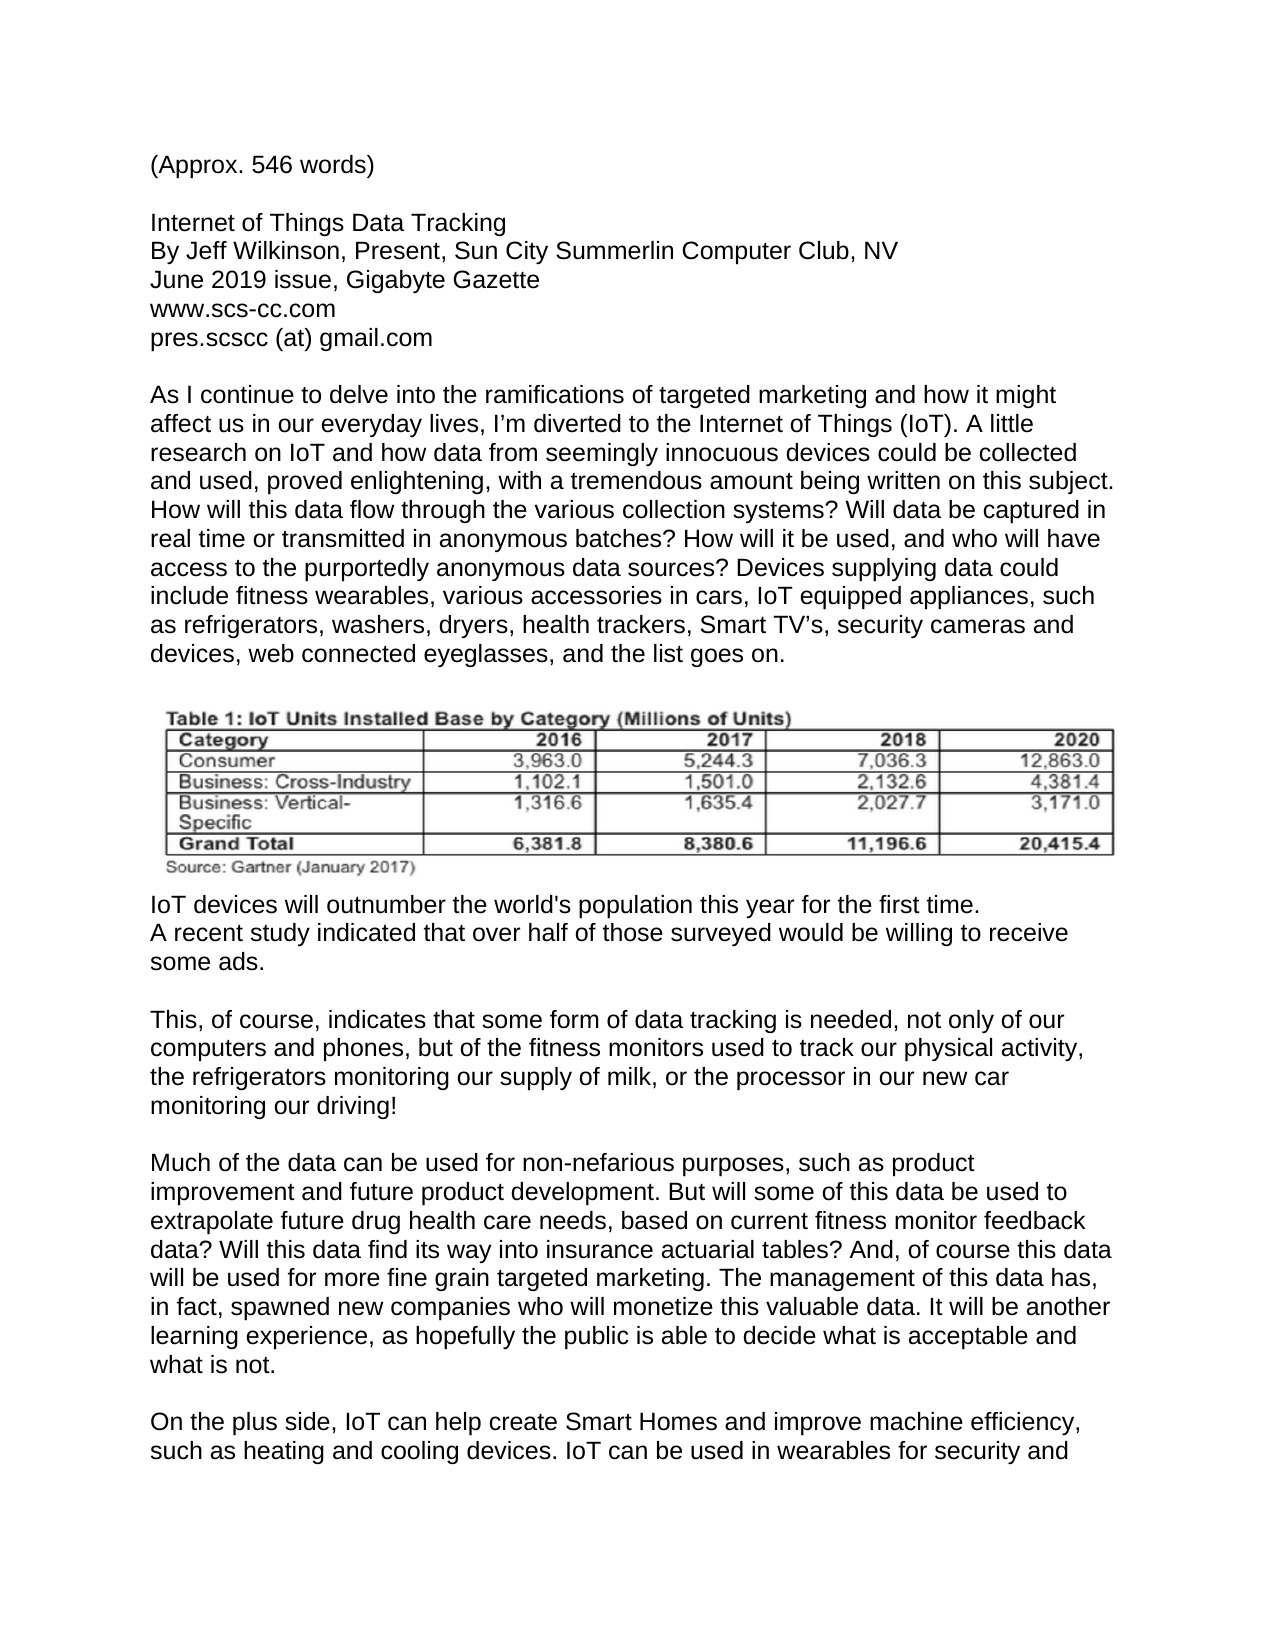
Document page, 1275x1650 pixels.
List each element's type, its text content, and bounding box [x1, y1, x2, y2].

text www.scs-cc.com [150, 294, 1125, 322]
text As I continue to delve into the ramifications of targeted marketing and how it might affect us in our everyday lives, I’m diverted to the Internet of Things (IoT). A little research on IoT and how data from seemingly innocuous devices could be collected and used, proved enlightening, with a tremendous amount being written on this subject. [150, 380, 1125, 495]
text This, of course, indicates that some form of data tracking is needed, not only of our computers and phones, but of the fitness monitors used to track our physical activity, the refrigerators monitoring our supply of milk, or the processor in our new car monitoring our driving! [150, 1005, 1125, 1120]
text Much of the data can be used for non-nefarious purposes, such as product improvement and future product development. But will some of this data be used to extrapolate future drug health care needs, based on current fitness monitor feedback data? Will this data find its way into insurance actuarial tables? And, of course this data will be used for more fine grain targeted marketing. The management of this data has, in fact, spawned new companies who will monetize this valuable data. It will be another learning experience, as hopefully the public is able to decide what is acceptable and what is not. [150, 1148, 1125, 1378]
text A recent study indicated that over half of those surveyed would be willing to receive some ads. [150, 918, 1125, 976]
text Internet of Things Data Tracking [150, 207, 1125, 236]
text IoT devices will outnumber the world's population this year for the first time. [150, 890, 1125, 918]
picture [150, 696, 1125, 890]
text How will this data flow through the various collection systems? Will data be captured in real time or transmitted in anonymous batches? How will it be used, and who will have access to the purportedly anonymous data sources? Devices supplying data could include fitness wearables, various accessories in cars, IoT equipped appliances, such as refrigerators, washers, dryers, health trackers, Smart TV’s, security cameras and devices, web connected eyeglasses, and the list goes on. [150, 495, 1125, 667]
text By Jeff Wilkinson, Present, Sun City Summerlin Computer Club, NV [150, 236, 1125, 265]
text June 2019 issue, Gigabyte Gazette [150, 265, 1125, 294]
text (Approx. 546 words) [150, 150, 1125, 179]
text pres.scscc (at) gmail.com [150, 322, 1125, 351]
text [150, 1407, 1125, 1465]
